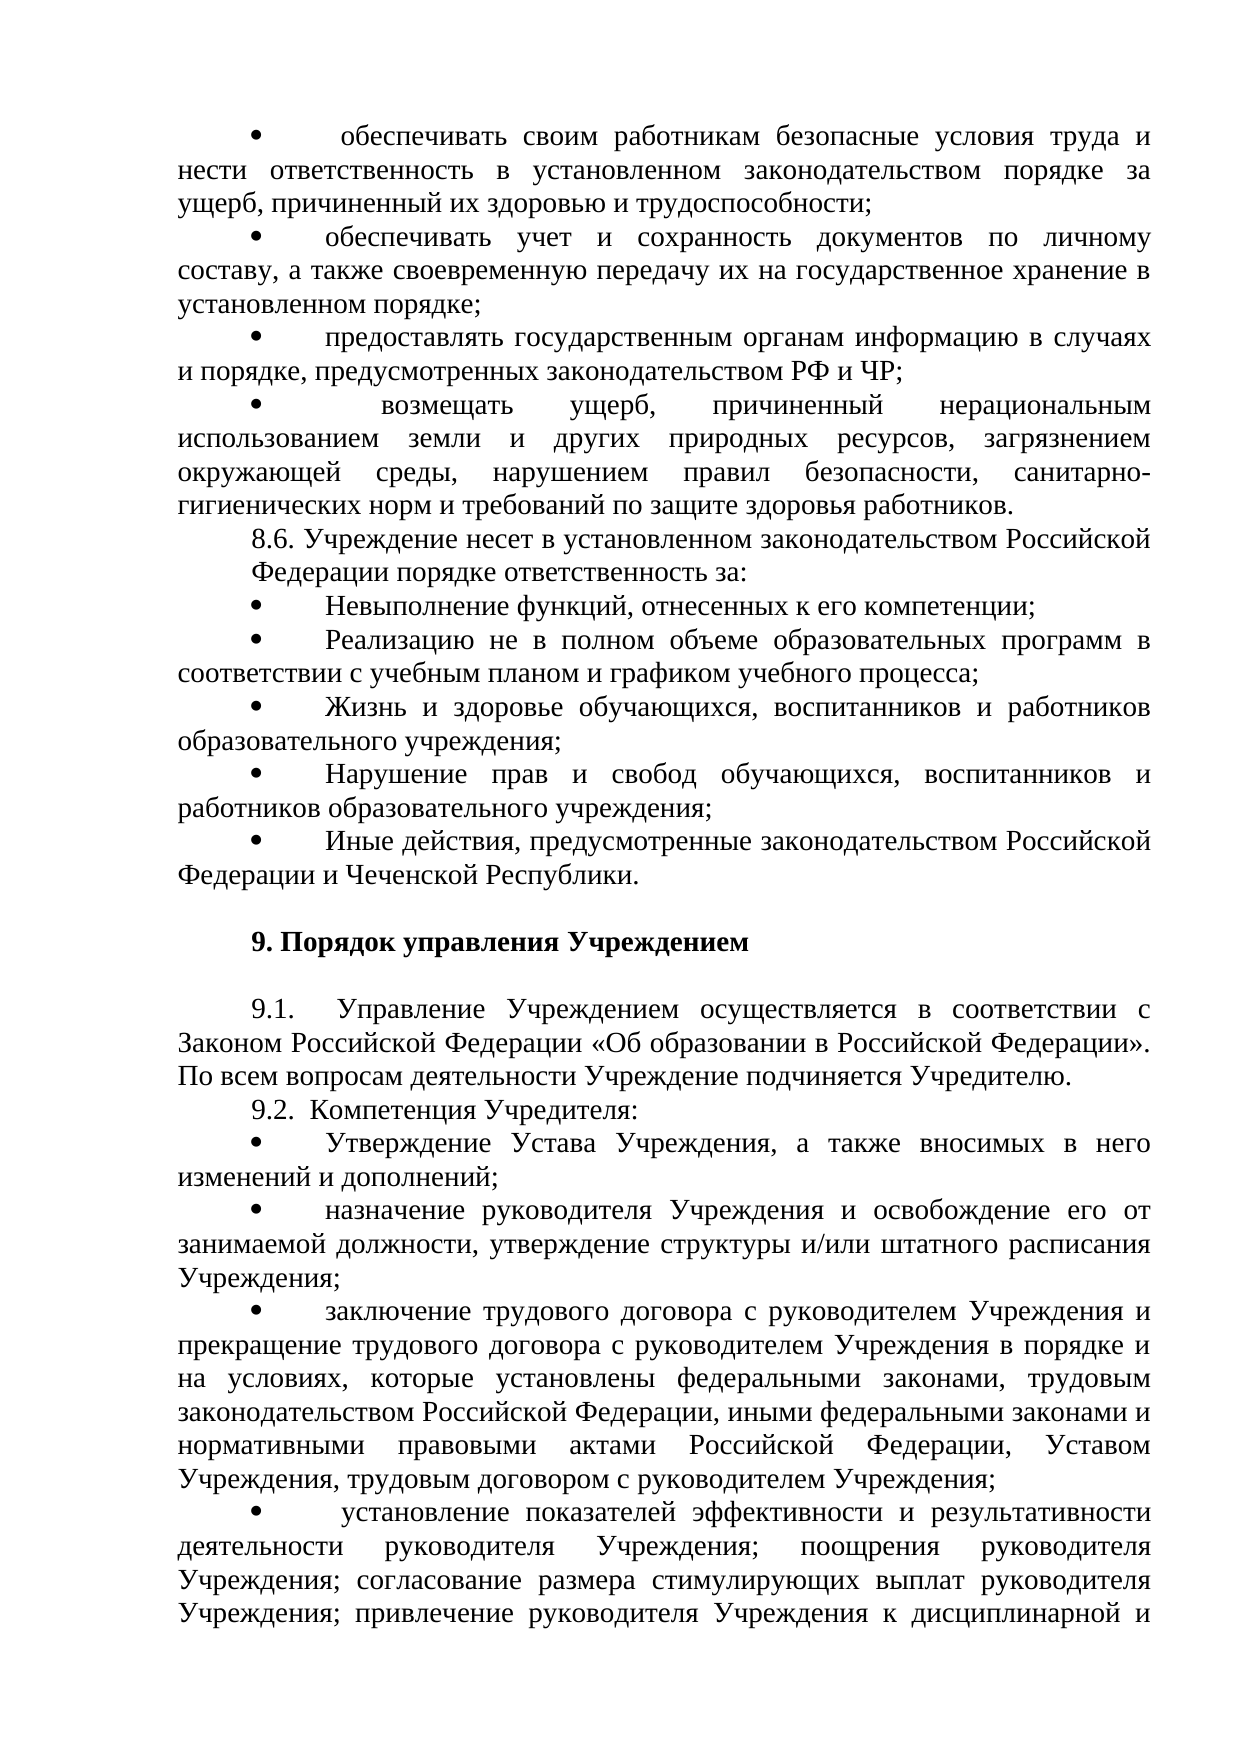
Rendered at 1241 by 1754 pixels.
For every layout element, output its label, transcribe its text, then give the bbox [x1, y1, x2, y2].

list Нарушение прав и свобод обучающихся, воспитанников и работников образовательного учреждения; [177, 756, 1152, 823]
list Реализацию не в полном объеме образовательных программ в соответствии с учебным планом и графиком учебного процесса; [177, 622, 1152, 689]
text 9.2. Компетенция Учредителя: [177, 1092, 1152, 1125]
text 9. Порядок управления Учреждением [177, 924, 1152, 958]
text 9.1. Управление Учреждением осуществляется в соответствии с Законом Российской Федерации «Об образовании в Российской Федерации». По всем вопросам деятельности Учреждение подчиняется Учредителю. [177, 991, 1152, 1092]
list предоставлять государственным органам информацию в случаях и порядке, предусмотренных законодательством РФ и ЧР; [177, 319, 1152, 387]
list возмещать ущерб, причиненный нерациональным использованием земли и других природных ресурсов, загрязнением окружающей среды, нарушением правил безопасности, санитарно-гигиенических норм и требований по защите здоровья работников. [177, 387, 1152, 521]
list обеспечивать своим работникам безопасные условия труда и нести ответственность в установленном законодательством порядке за ущерб, причиненный их здоровью и трудоспособности; [177, 118, 1152, 219]
list Невыполнение функций, отнесенных к его компетенции; [177, 588, 1152, 622]
list заключение трудового договора с руководителем Учреждения и прекращение трудового договора с руководителем Учреждения в порядке и на условиях, которые установлены федеральными законами, трудовым законодательством Российской Федерации, иными федеральными законами и нормативными правовыми актами Российской Федерации, Уставом Учреждения, трудовым договором с руководителем Учреждения; [177, 1293, 1152, 1494]
list Утверждение Устава Учреждения, а также вносимых в него изменений и дополнений; [177, 1125, 1152, 1192]
text 8.6. Учреждение несет в установленном законодательством Российской Федерации порядке ответственность за: [251, 521, 1152, 588]
list Жизнь и здоровье обучающихся, воспитанников и работников образовательного учреждения; [177, 689, 1152, 756]
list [177, 1494, 1152, 1629]
list Иные действия, предусмотренные законодательством Российской Федерации и Чеченской Республики. [177, 823, 1152, 891]
list назначение руководителя Учреждения и освобождение его от занимаемой должности, утверждение структуры и/или штатного расписания Учреждения; [177, 1192, 1152, 1293]
list обеспечивать учет и сохранность документов по личному составу, а также своевременную передачу их на государственное хранение в установленном порядке; [177, 219, 1152, 319]
